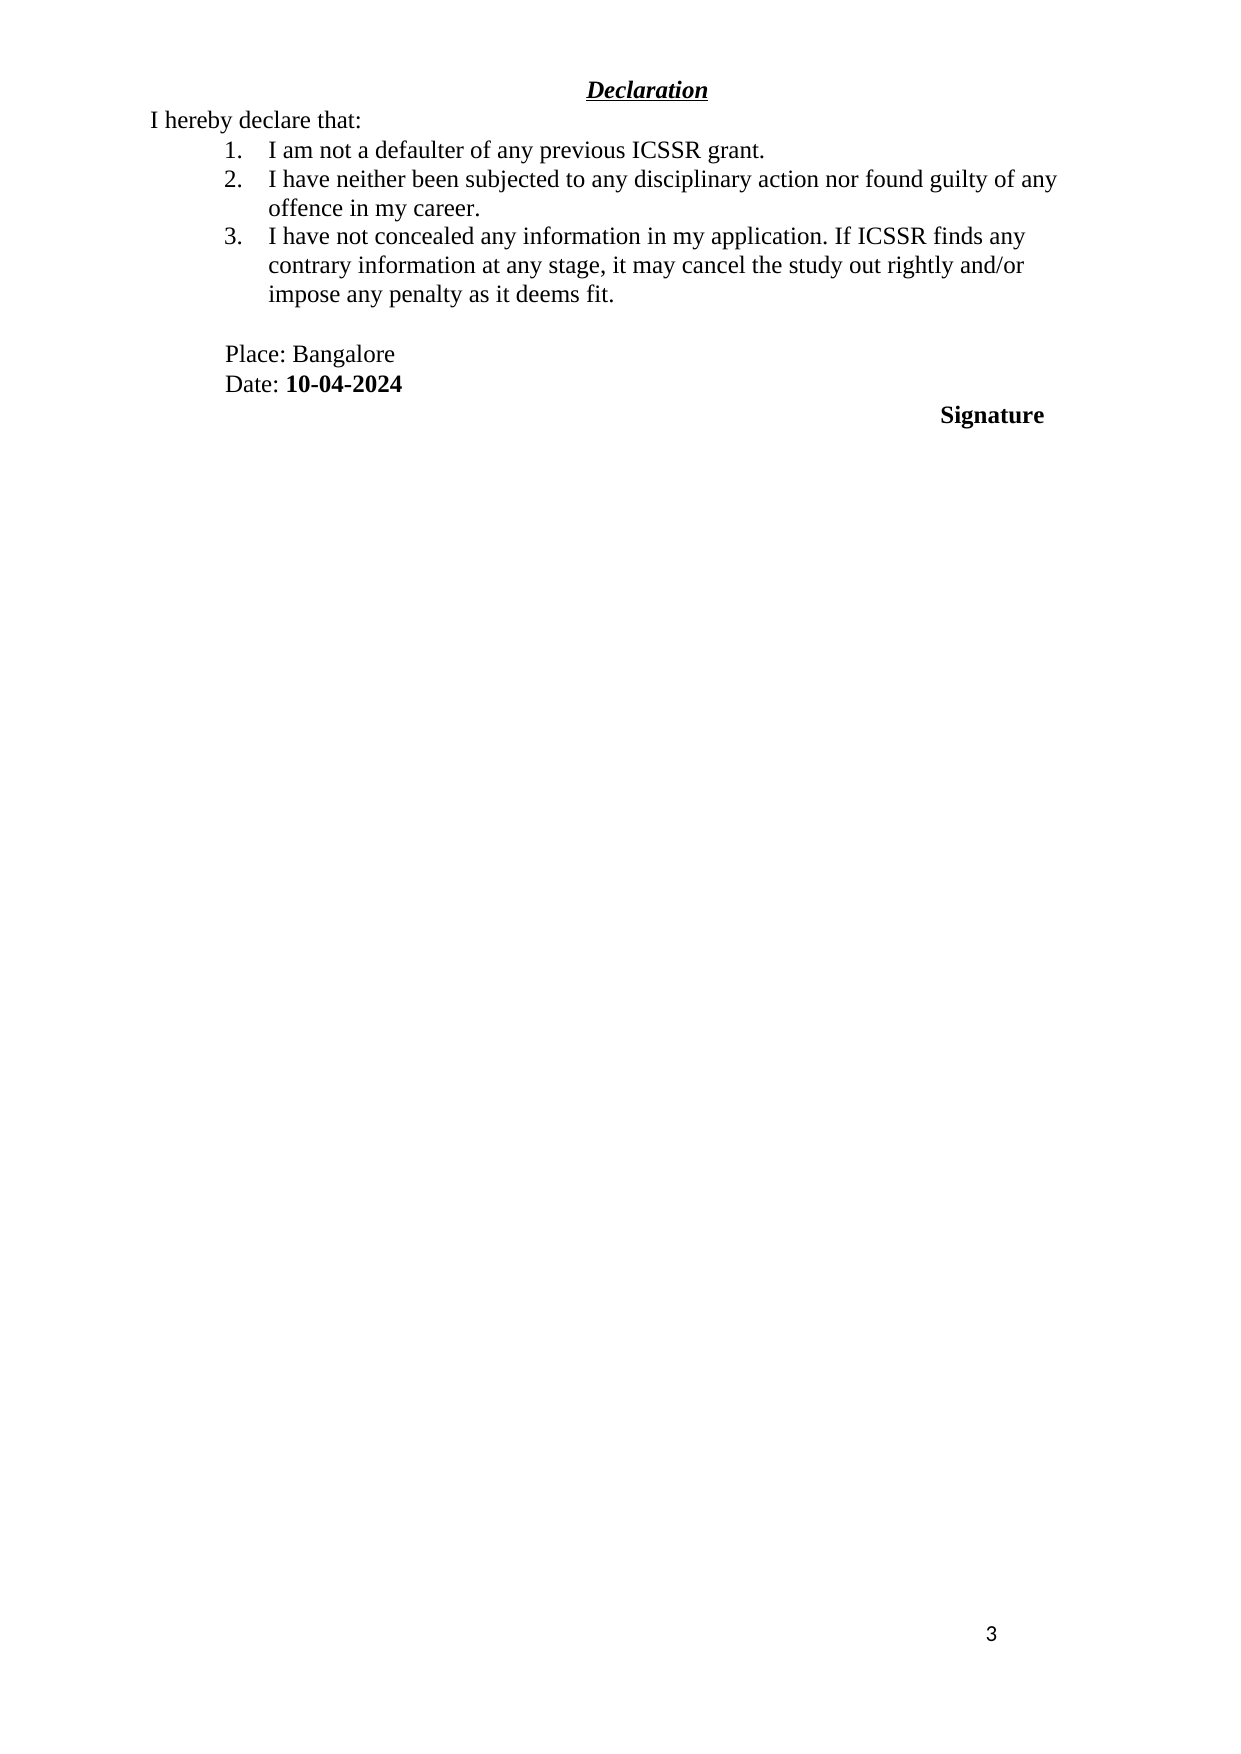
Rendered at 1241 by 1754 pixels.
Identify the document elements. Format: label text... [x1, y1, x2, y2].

text Signature [150, 401, 1044, 429]
text Date: 10-04-2024 [225, 369, 997, 398]
list I have not concealed any information in my application. If ICSSR finds any contrary information at any stage, it may cancel the study out rightly and/or impose any penalty as it deems fit. [224, 221, 1090, 308]
list I am not a defaulter of any previous ICSSR grant. [224, 135, 1090, 164]
subtitle Declaration [225, 75, 1072, 104]
list I have neither been subjected to any disciplinary action nor found guilty of any offence in my career. [224, 164, 1090, 221]
text I hereby declare that: [150, 105, 1030, 134]
text Place: Bangalore [225, 339, 997, 367]
